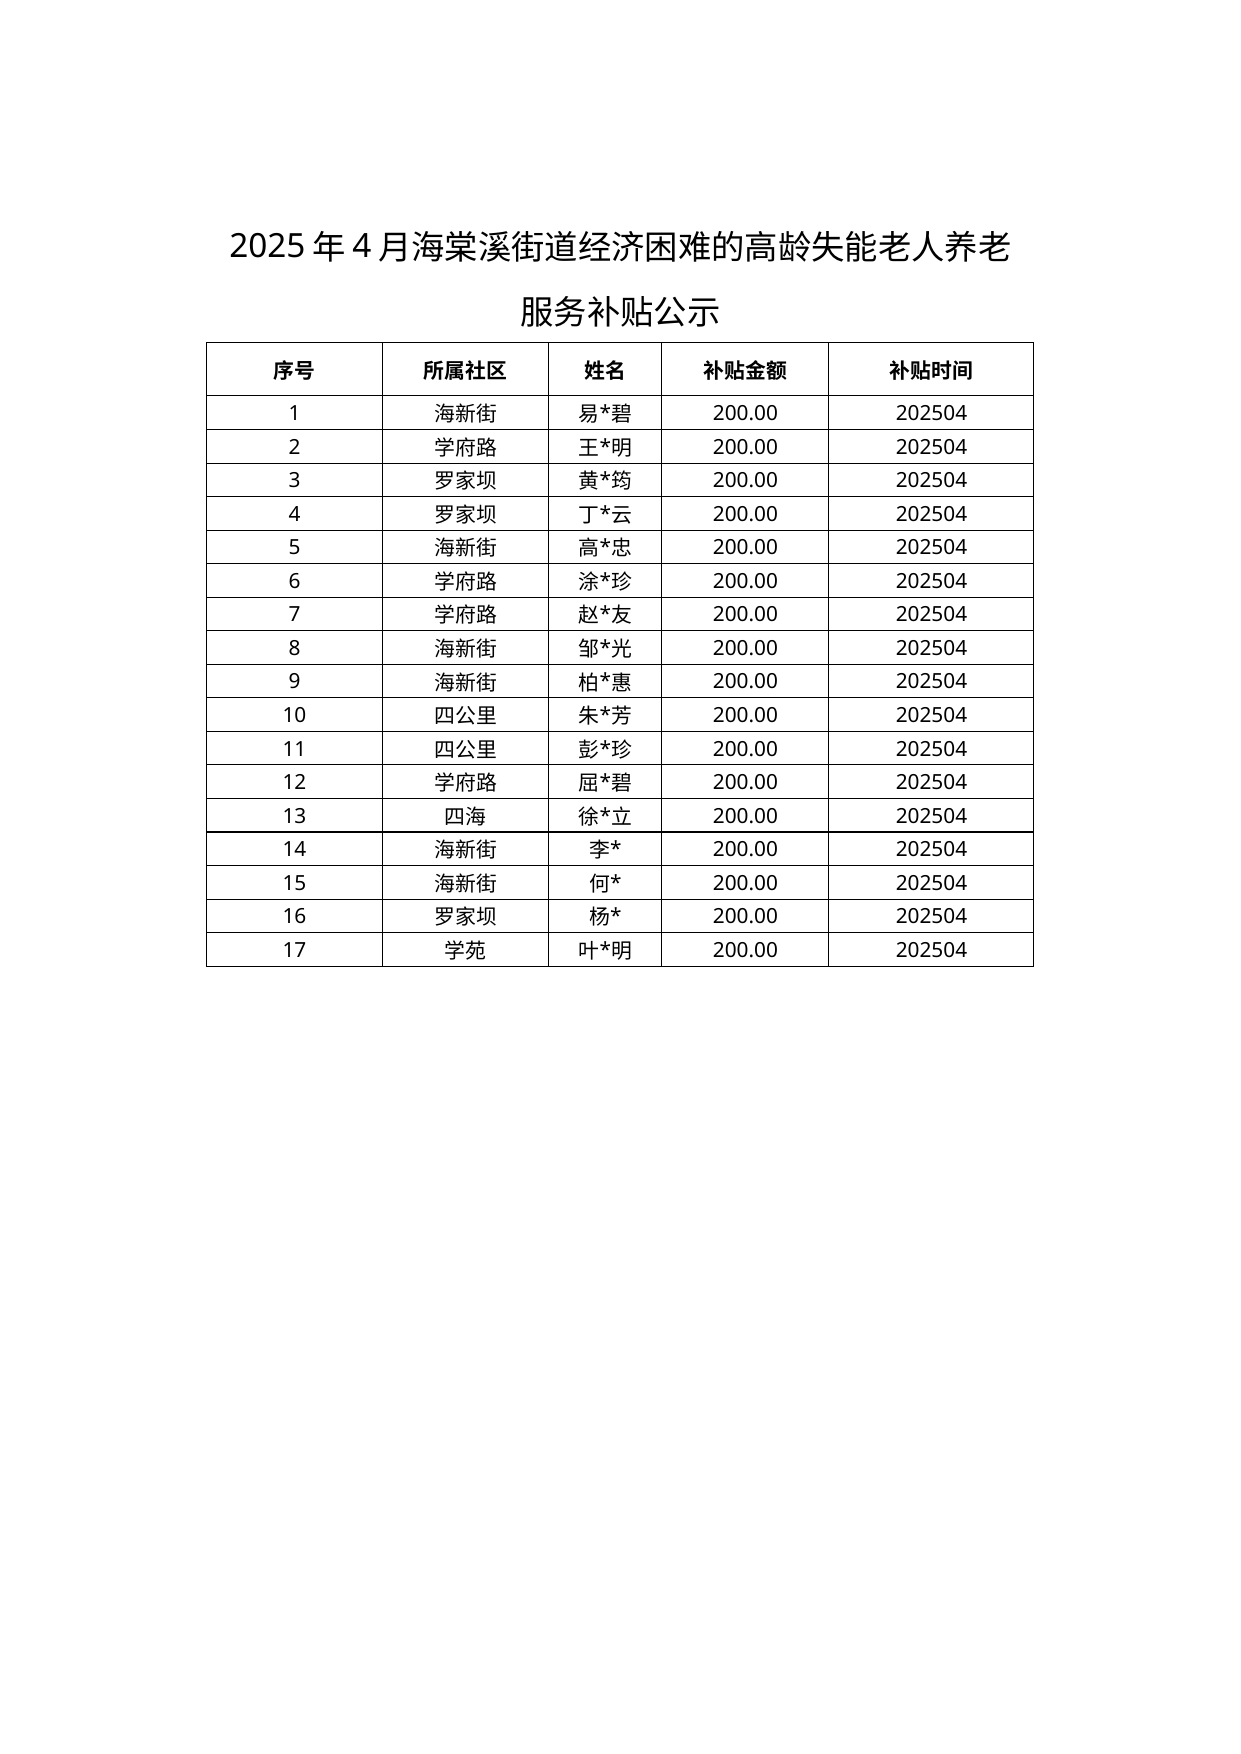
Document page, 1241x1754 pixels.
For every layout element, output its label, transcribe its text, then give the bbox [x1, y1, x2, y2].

table_cell 12 [207, 765, 382, 798]
table_cell 202504 [829, 396, 1033, 429]
table_cell 8 [207, 631, 382, 664]
table_cell 叶*明 [549, 933, 661, 966]
table_cell 柏*惠 [549, 665, 661, 697]
table_cell 7 [207, 598, 382, 630]
table_cell 邹*光 [549, 631, 661, 664]
table_cell 海新街 [383, 531, 548, 563]
table_cell 学府路 [383, 564, 548, 597]
table_cell 所属社区 [383, 343, 548, 395]
table_cell 序号 [207, 343, 382, 395]
table_cell 海新街 [383, 833, 548, 865]
table_cell 海新街 [383, 631, 548, 664]
table_cell 2 [207, 430, 382, 462]
table_cell 202504 [829, 497, 1033, 529]
table_cell 姓名 [549, 343, 661, 395]
table_cell 1 [207, 396, 382, 429]
table_cell 3 [207, 464, 382, 496]
table_cell 丁*云 [549, 497, 661, 529]
table_cell 200.00 [662, 665, 828, 697]
table_cell 200.00 [662, 531, 828, 563]
table_cell 四公里 [383, 732, 548, 764]
table_cell 何* [549, 866, 661, 898]
table_cell 李* [549, 833, 661, 865]
table_cell 补贴金额 [662, 343, 828, 395]
table_cell 200.00 [662, 396, 828, 429]
table_cell 学府路 [383, 598, 548, 630]
table_cell 海新街 [383, 396, 548, 429]
table_cell 202504 [829, 531, 1033, 563]
table_cell 202504 [829, 900, 1033, 932]
table_cell 200.00 [662, 598, 828, 630]
table_cell 202504 [829, 665, 1033, 697]
table_cell 200.00 [662, 765, 828, 798]
table_cell 200.00 [662, 732, 828, 764]
table_cell 202504 [829, 464, 1033, 496]
table_header 2025年4月海棠溪街道经济困难的高龄失能老人养老服务补贴公示 [206, 212, 1034, 342]
table_cell 10 [207, 698, 382, 731]
table_cell 200.00 [662, 464, 828, 496]
table_cell 涂*珍 [549, 564, 661, 597]
table_cell 9 [207, 665, 382, 697]
table_cell 200.00 [662, 497, 828, 529]
table_cell 200.00 [662, 631, 828, 664]
table_cell 15 [207, 866, 382, 898]
table_cell 202504 [829, 933, 1033, 966]
table_cell 200.00 [662, 698, 828, 731]
table_cell 罗家坝 [383, 497, 548, 529]
table_cell 202504 [829, 799, 1033, 831]
table_cell 13 [207, 799, 382, 831]
table_cell 海新街 [383, 665, 548, 697]
table_cell 202504 [829, 430, 1033, 462]
table_cell 补贴时间 [829, 343, 1033, 395]
table_cell 200.00 [662, 564, 828, 597]
table_cell 高*忠 [549, 531, 661, 563]
table_cell 杨* [549, 900, 661, 932]
table_cell 17 [207, 933, 382, 966]
table_cell 202504 [829, 698, 1033, 731]
table_cell 四公里 [383, 698, 548, 731]
table_cell 14 [207, 833, 382, 865]
table_cell 朱*芳 [549, 698, 661, 731]
table_cell 彭*珍 [549, 732, 661, 764]
table_cell 6 [207, 564, 382, 597]
table_cell 202504 [829, 598, 1033, 630]
table_cell 黄*筠 [549, 464, 661, 496]
table_cell 5 [207, 531, 382, 563]
table_cell 四海 [383, 799, 548, 831]
table_cell 202504 [829, 866, 1033, 898]
table_cell 徐*立 [549, 799, 661, 831]
table_cell 4 [207, 497, 382, 529]
table_cell 200.00 [662, 799, 828, 831]
table_cell 202504 [829, 631, 1033, 664]
table_cell 屈*碧 [549, 765, 661, 798]
table_cell 赵*友 [549, 598, 661, 630]
table_cell 200.00 [662, 900, 828, 932]
table_cell 200.00 [662, 866, 828, 898]
table_cell 罗家坝 [383, 900, 548, 932]
table_cell 学府路 [383, 765, 548, 798]
table_cell 罗家坝 [383, 464, 548, 496]
table_cell 202504 [829, 833, 1033, 865]
table_cell 200.00 [662, 933, 828, 966]
table_cell 16 [207, 900, 382, 932]
table_cell 易*碧 [549, 396, 661, 429]
table_cell 202504 [829, 732, 1033, 764]
table_cell 海新街 [383, 866, 548, 898]
table_cell 学苑 [383, 933, 548, 966]
table_cell 11 [207, 732, 382, 764]
table_cell 学府路 [383, 430, 548, 462]
table_cell 200.00 [662, 833, 828, 865]
table_cell 王*明 [549, 430, 661, 462]
table_cell 202504 [829, 765, 1033, 798]
table_cell 202504 [829, 564, 1033, 597]
table_cell 200.00 [662, 430, 828, 462]
